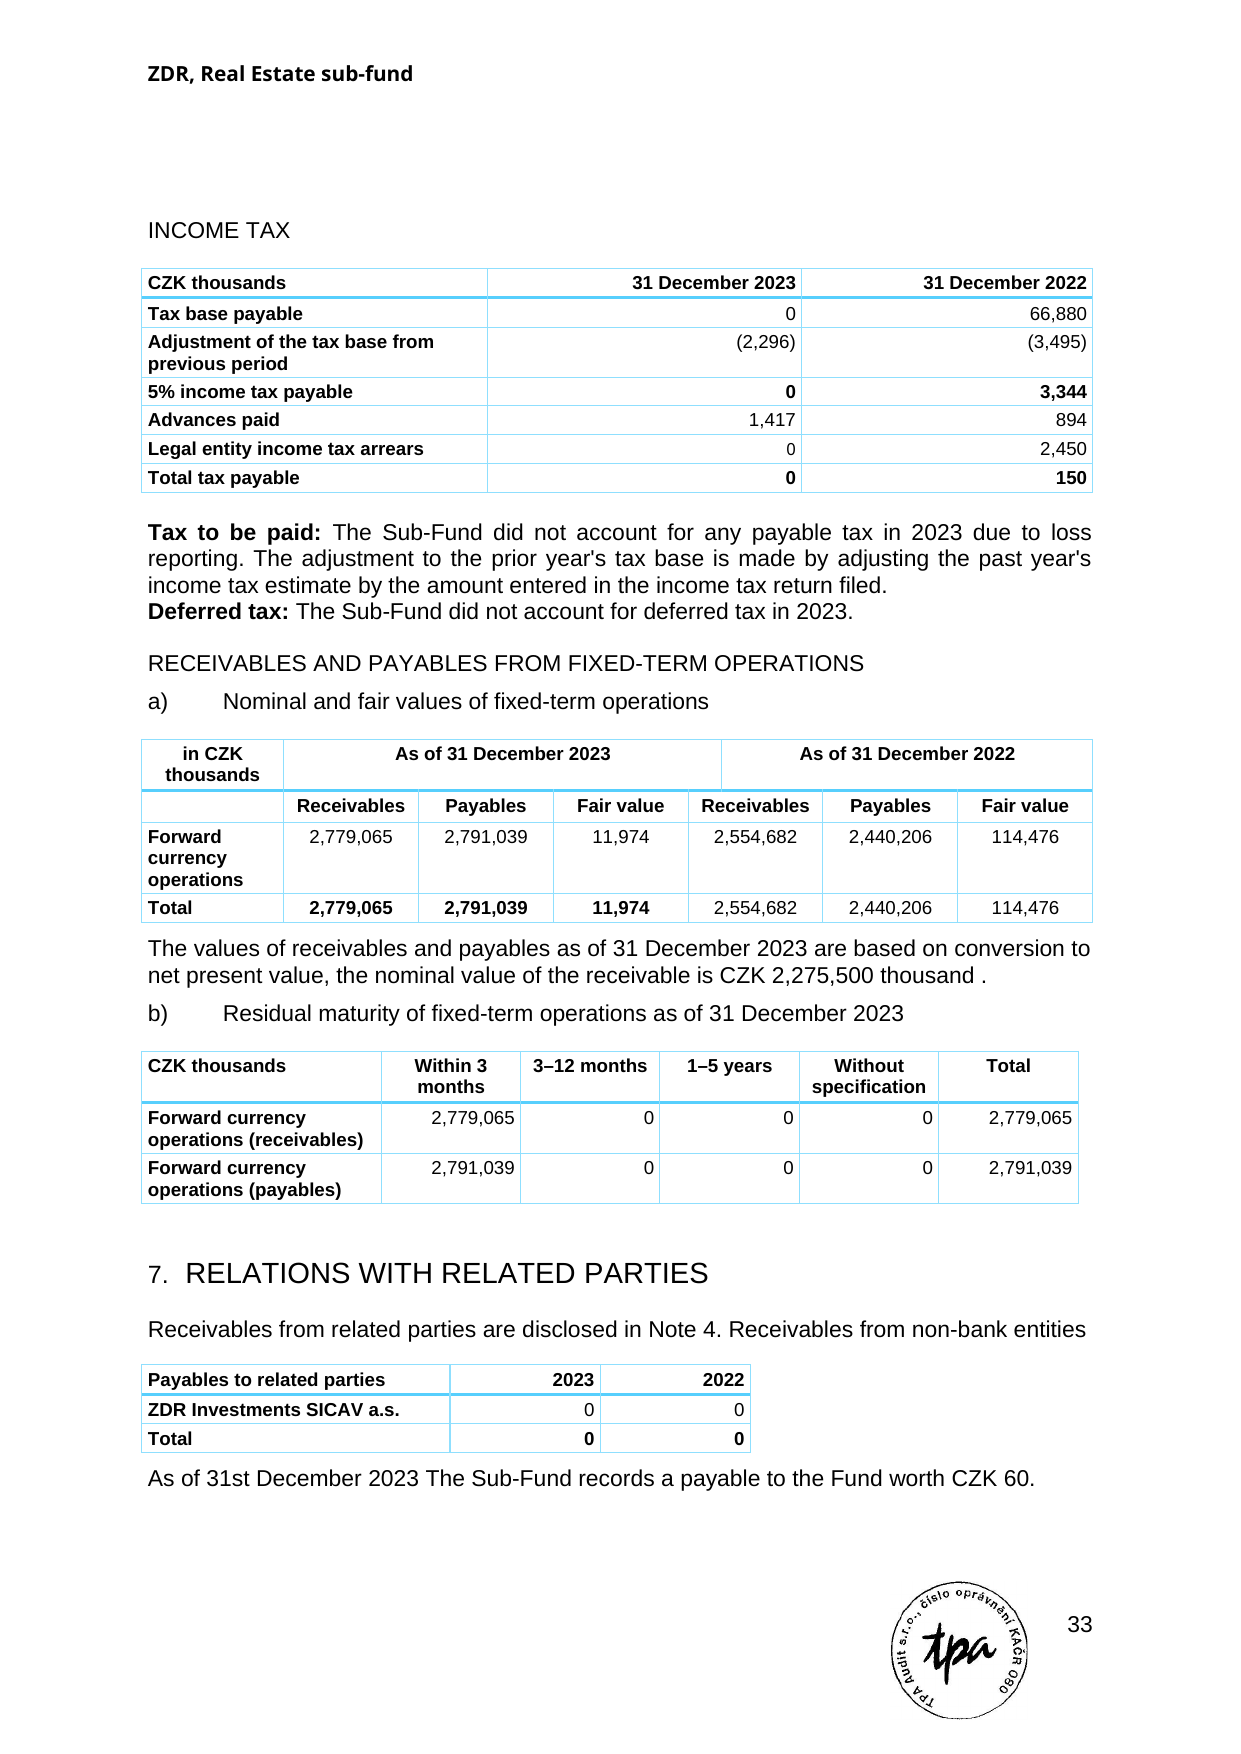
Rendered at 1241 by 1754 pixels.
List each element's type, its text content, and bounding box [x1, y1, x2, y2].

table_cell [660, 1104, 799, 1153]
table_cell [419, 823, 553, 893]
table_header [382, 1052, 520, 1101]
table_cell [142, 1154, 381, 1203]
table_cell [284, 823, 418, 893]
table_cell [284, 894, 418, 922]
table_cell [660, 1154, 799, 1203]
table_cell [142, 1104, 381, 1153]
list Residual maturity of fixed-term operations as of 31 December 2023 [148, 1000, 1092, 1027]
table_header CZK thousands [142, 269, 487, 296]
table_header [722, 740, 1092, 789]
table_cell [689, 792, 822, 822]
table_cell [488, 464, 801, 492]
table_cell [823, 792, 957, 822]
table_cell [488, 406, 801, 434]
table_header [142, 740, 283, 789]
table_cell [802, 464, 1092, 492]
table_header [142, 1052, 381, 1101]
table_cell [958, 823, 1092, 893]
text As of 31st December 2023 The Sub-Fund records a payable to the Fund worth CZK 60. [148, 1465, 1092, 1492]
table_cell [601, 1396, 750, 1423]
table_cell Tax base payable [142, 299, 487, 327]
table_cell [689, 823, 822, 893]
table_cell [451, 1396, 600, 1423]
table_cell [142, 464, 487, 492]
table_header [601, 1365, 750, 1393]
text The values of receivables and payables as of 31 December 2023 are based on conversion to net present value, the nominal value of the receivable is CZK 2,275,500 thousand . [148, 935, 1092, 988]
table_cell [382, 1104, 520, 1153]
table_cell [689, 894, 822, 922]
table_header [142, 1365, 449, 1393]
subtitle RELATIONS WITH RELATED PARTIES [148, 1257, 1092, 1290]
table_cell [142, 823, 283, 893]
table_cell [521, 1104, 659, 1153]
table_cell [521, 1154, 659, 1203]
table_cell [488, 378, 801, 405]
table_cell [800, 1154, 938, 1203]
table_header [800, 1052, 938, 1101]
table_cell 0 [488, 299, 801, 327]
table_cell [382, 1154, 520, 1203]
table_cell (2,296) [488, 328, 801, 377]
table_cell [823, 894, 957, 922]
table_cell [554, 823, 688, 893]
subtitle INCOME TAX [89, 217, 1092, 243]
table_cell Adjustment of the tax base from previous period [142, 328, 487, 377]
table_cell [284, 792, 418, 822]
subtitle RECEIVABLES AND PAYABLES FROM FIXED-TERM OPERATIONS [89, 649, 1092, 676]
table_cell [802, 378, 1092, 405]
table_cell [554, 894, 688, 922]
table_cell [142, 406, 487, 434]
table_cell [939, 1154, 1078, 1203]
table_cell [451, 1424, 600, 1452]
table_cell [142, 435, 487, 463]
picture [890, 1581, 1028, 1720]
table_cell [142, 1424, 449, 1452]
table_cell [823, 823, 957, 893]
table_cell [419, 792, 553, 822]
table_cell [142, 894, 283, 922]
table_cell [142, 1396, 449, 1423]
table_cell (3,495) [802, 328, 1092, 377]
table_header 31 December 2022 [802, 269, 1092, 296]
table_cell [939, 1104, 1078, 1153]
text Deferred tax: The Sub-Fund did not account for deferred tax in 2023. [148, 598, 1092, 624]
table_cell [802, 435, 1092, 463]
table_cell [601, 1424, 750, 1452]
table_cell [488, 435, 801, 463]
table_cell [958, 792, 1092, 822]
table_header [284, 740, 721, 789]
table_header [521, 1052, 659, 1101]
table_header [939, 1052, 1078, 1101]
text Tax to be paid: The Sub-Fund did not account for any payable tax in 2023 due to loss reporting. The adjustment to the prior year's tax base is made by adjusting the past year's income tax estimate by the amount entered in the income tax return filed. [148, 519, 1092, 598]
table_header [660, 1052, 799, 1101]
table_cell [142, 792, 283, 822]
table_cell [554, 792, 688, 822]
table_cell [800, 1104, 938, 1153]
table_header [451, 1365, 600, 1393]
table_cell 66,880 [802, 299, 1092, 327]
list Nominal and fair values of fixed-term operations [148, 688, 1092, 715]
text Receivables from related parties are disclosed in Note 4. Receivables from non-bank entities [148, 1316, 1092, 1343]
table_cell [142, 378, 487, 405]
table_header 31 December 2023 [488, 269, 801, 296]
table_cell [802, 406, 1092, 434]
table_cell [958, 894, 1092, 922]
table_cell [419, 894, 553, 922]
